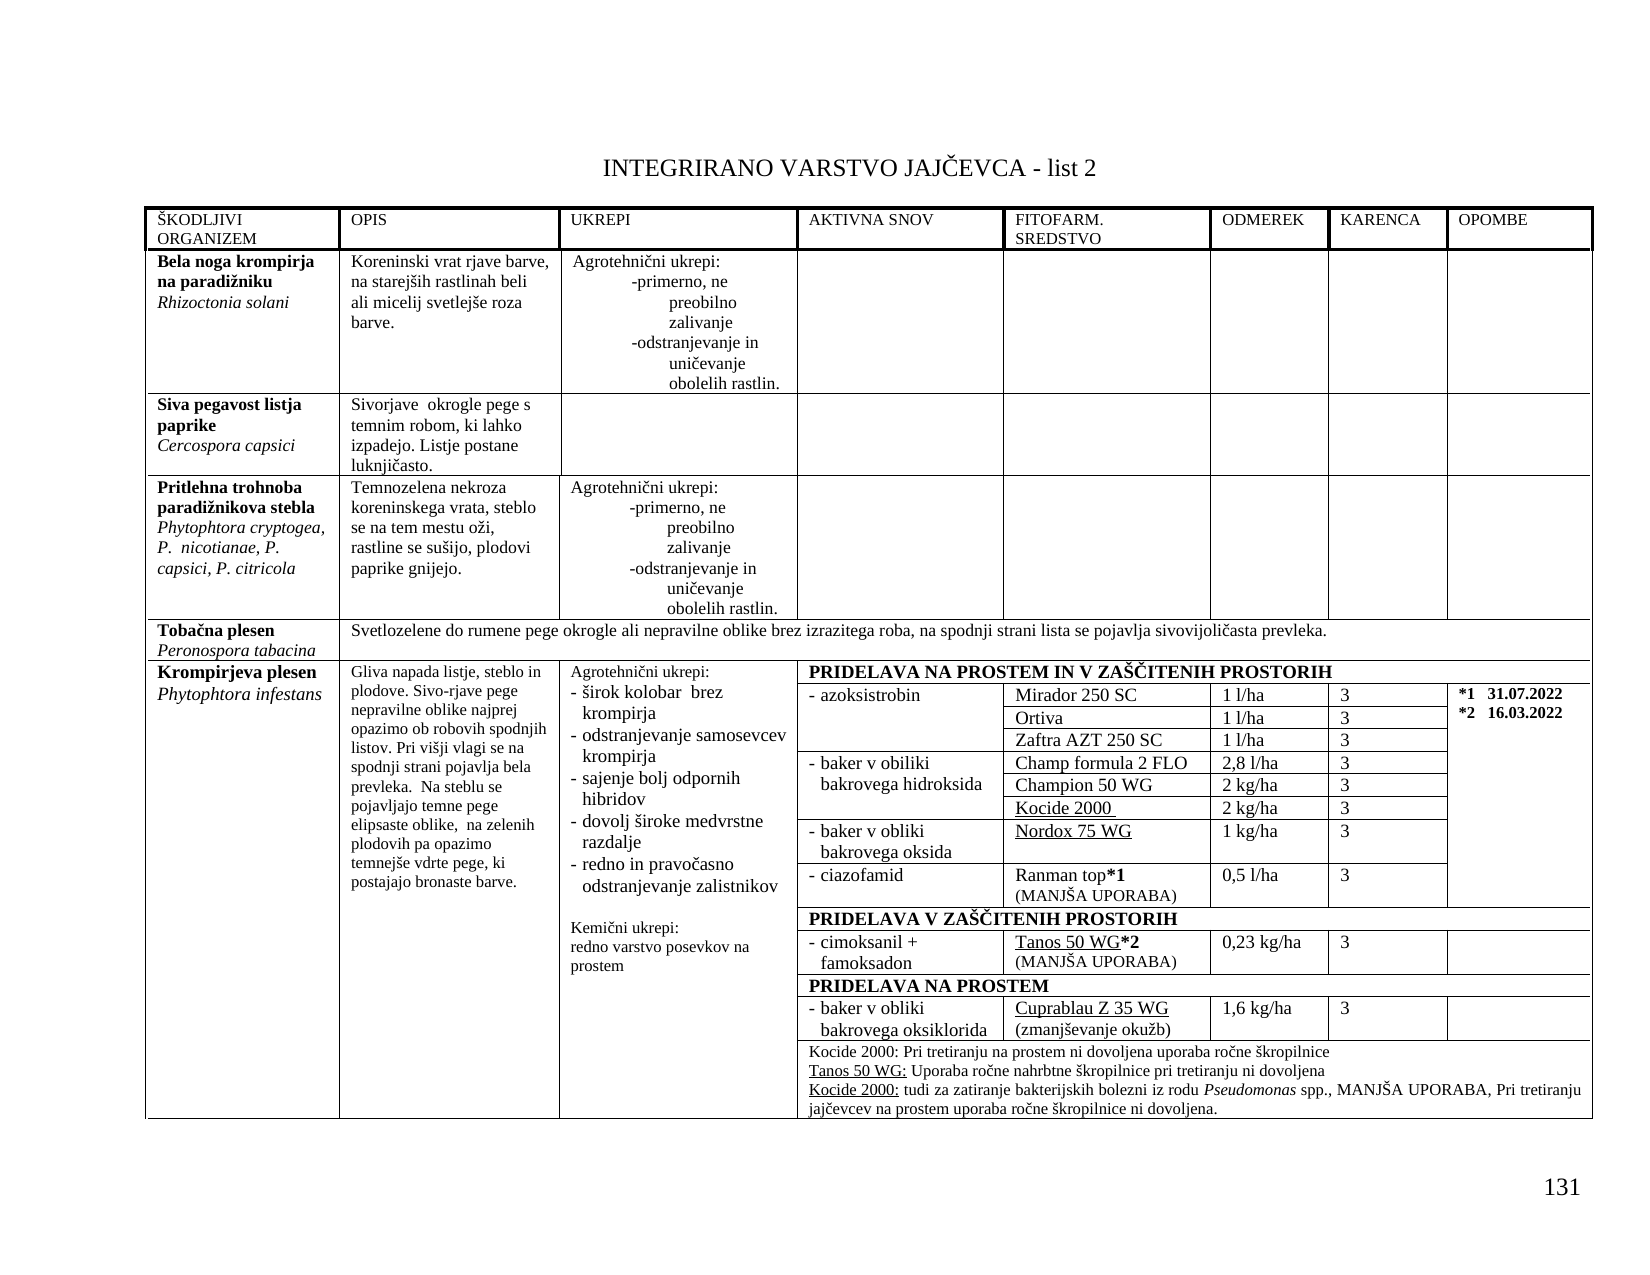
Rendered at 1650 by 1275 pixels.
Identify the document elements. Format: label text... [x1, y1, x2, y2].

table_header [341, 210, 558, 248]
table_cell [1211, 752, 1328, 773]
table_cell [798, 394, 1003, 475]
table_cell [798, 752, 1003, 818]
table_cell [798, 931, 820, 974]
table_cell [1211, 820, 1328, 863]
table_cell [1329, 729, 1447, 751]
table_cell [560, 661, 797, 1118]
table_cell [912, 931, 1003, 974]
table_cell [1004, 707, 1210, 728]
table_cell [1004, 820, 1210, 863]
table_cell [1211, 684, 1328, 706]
text INTEGRIRANO VARSTVO jajčevca - list 2 [118, 153, 1581, 182]
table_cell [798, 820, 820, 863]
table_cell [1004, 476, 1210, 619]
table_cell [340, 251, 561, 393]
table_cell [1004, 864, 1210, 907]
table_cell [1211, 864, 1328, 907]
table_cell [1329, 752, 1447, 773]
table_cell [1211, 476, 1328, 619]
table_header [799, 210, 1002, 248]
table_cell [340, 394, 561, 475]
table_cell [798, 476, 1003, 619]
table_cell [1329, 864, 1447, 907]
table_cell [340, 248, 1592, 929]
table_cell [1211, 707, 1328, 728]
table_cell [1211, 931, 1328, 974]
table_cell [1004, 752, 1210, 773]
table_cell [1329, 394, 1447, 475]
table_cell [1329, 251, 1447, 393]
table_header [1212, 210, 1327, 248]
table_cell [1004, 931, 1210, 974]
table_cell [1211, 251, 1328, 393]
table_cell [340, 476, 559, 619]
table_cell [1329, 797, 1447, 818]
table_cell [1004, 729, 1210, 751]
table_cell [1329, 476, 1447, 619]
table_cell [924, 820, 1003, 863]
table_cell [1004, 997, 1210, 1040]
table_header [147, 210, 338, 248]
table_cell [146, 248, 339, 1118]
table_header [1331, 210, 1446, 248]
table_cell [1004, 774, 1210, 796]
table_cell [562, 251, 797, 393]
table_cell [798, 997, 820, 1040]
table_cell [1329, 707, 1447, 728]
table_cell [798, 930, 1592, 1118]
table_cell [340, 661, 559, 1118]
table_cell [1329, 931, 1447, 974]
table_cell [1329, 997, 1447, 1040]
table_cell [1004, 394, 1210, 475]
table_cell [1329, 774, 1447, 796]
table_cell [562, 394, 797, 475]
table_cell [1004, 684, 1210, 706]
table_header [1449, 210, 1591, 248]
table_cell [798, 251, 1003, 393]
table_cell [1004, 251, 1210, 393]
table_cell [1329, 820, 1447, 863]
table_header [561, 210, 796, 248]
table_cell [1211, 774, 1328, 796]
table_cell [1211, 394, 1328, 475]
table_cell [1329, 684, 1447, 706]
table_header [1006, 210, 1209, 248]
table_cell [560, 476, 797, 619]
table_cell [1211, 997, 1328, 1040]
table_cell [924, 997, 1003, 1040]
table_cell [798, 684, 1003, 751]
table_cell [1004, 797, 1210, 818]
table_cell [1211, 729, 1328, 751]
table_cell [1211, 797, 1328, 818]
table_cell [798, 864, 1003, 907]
